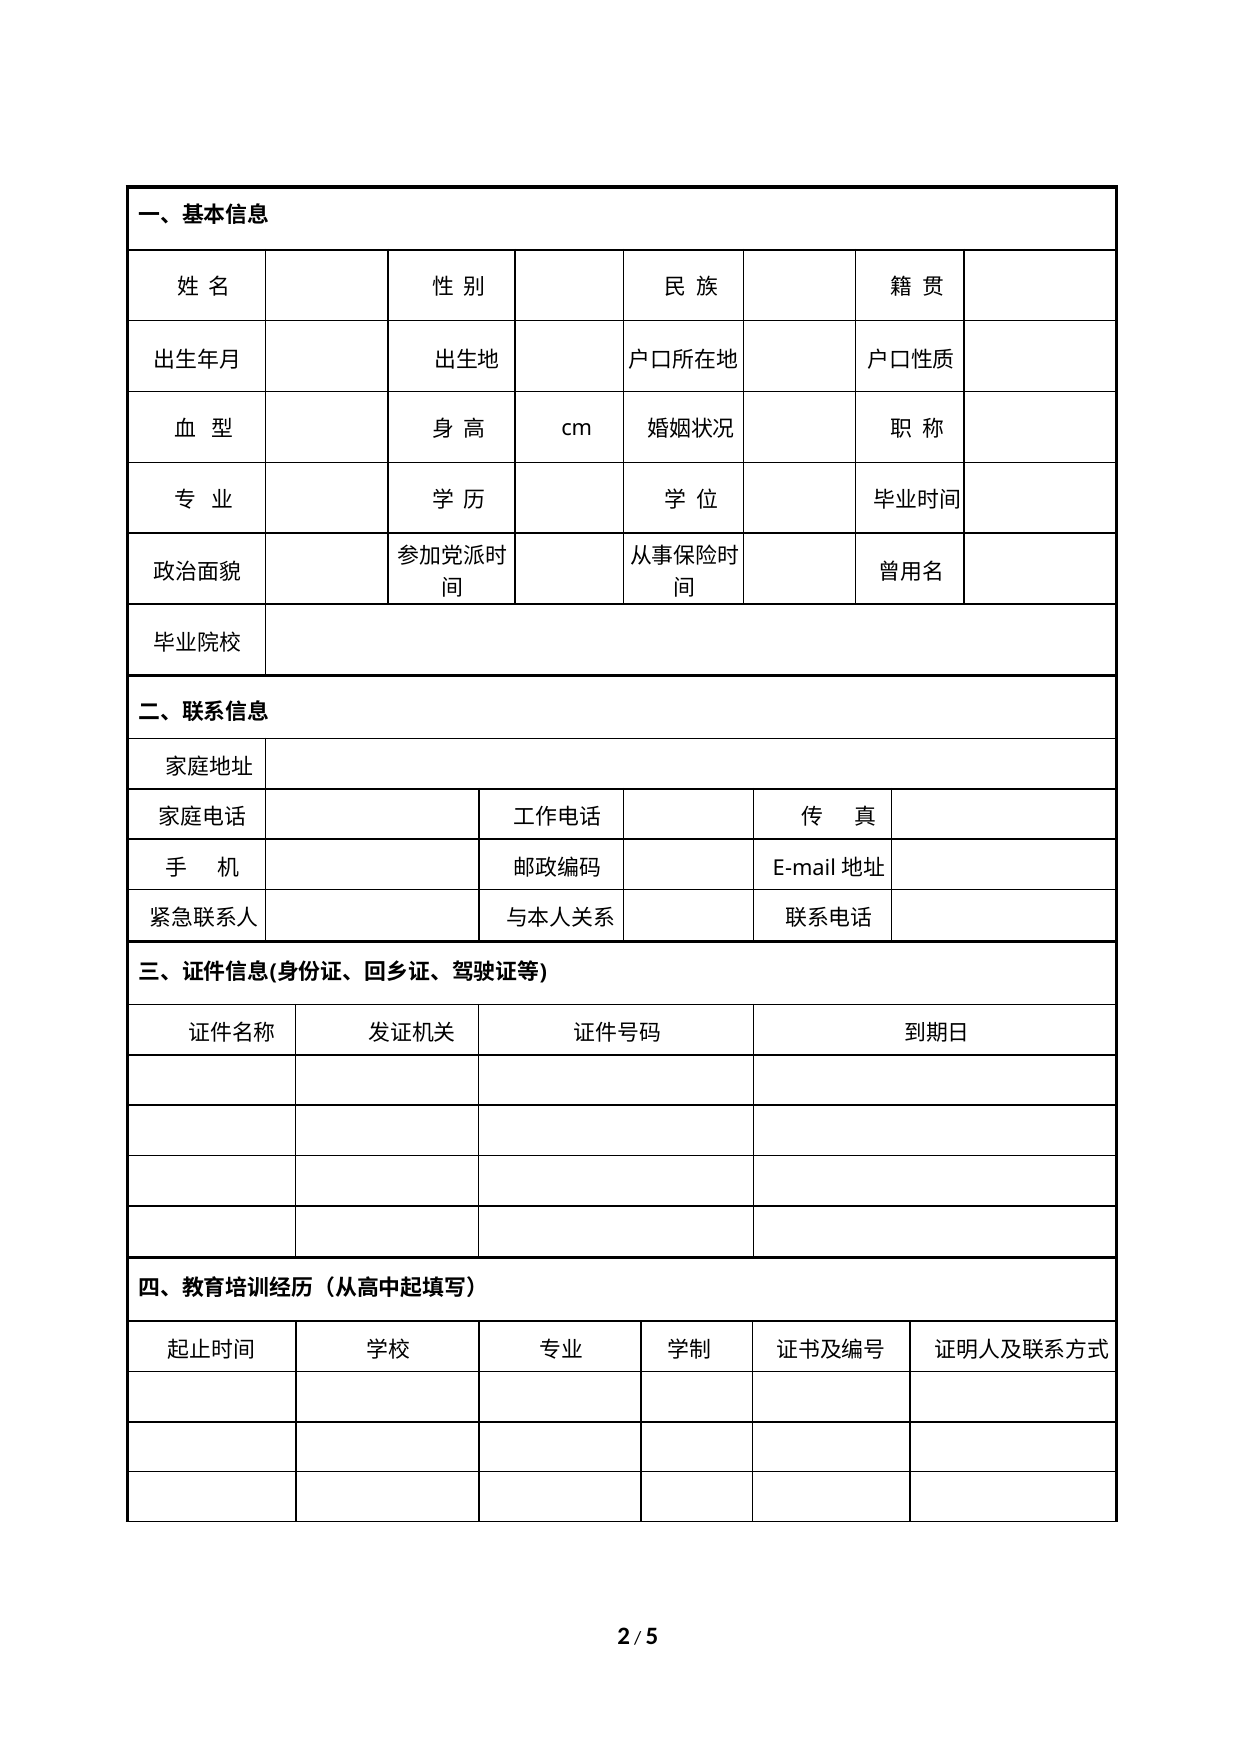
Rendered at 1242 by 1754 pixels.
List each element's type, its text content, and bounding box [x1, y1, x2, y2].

table_cell [516, 463, 623, 532]
table_cell 参加党派时间 [389, 534, 514, 603]
table_cell 证明人及联系方式 [911, 1322, 1115, 1371]
table_cell [266, 790, 478, 838]
table_cell 手 机 [129, 840, 265, 888]
table_cell 从事保险时间 [624, 534, 743, 603]
table_cell 证书及编号 [753, 1322, 909, 1371]
table_cell 婚姻状况 [624, 392, 743, 461]
table_cell [129, 1207, 295, 1256]
table_cell [516, 321, 623, 391]
table_cell [753, 1423, 909, 1471]
table_cell 联系电话 [754, 890, 891, 939]
table_cell [129, 1106, 295, 1154]
table_cell [479, 1156, 753, 1205]
table_cell [642, 1372, 752, 1421]
table_cell [297, 1472, 478, 1521]
table_cell [266, 534, 387, 603]
table_cell 工作电话 [480, 790, 623, 838]
table_cell [266, 392, 387, 461]
table_cell 曾用名 [856, 534, 963, 603]
table_cell 传 真 [754, 790, 891, 838]
table_cell 出生地 [389, 321, 514, 391]
table_cell [129, 1372, 295, 1421]
table_cell [744, 321, 855, 391]
table_cell 证件号码 [479, 1005, 753, 1054]
table_cell [480, 1423, 640, 1471]
table_cell 到期日 [754, 1005, 1115, 1054]
table_cell 二、联系信息 [129, 677, 1115, 737]
table_cell 毕业院校 [129, 605, 265, 674]
table_cell 户口所在地 [624, 321, 743, 391]
table_cell [744, 251, 855, 320]
table_cell 学 位 [624, 463, 743, 532]
table_cell 发证机关 [296, 1005, 478, 1054]
table_cell [911, 1423, 1115, 1471]
table_cell 家庭电话 [129, 790, 265, 838]
table_cell 职 称 [856, 392, 963, 461]
table_cell [296, 1106, 478, 1154]
table_cell 政治面貌 [129, 534, 265, 603]
table_cell [129, 1056, 295, 1104]
table_cell [266, 840, 478, 888]
table_cell [516, 534, 623, 603]
table_cell [965, 392, 1115, 461]
table_cell 紧急联系人 [129, 890, 265, 939]
table_cell [624, 890, 753, 939]
table_cell 与本人关系 [480, 890, 623, 939]
table_cell [892, 890, 1115, 939]
table_cell [296, 1056, 478, 1104]
table_cell [129, 1423, 295, 1471]
table_cell 起止时间 [129, 1322, 295, 1371]
table_cell 学制 [642, 1322, 752, 1371]
table_cell 民 族 [624, 251, 743, 320]
table_cell [892, 790, 1115, 838]
table_cell [479, 1056, 753, 1104]
table_cell [754, 1106, 1115, 1154]
table_cell 性 别 [389, 251, 514, 320]
table_cell 血 型 [129, 392, 265, 461]
table_cell [753, 1372, 909, 1421]
table_cell [266, 463, 387, 532]
table_cell 家庭地址 [129, 739, 265, 788]
table_cell [129, 1472, 295, 1521]
table_cell [479, 1106, 753, 1154]
table_cell [965, 534, 1115, 603]
table_cell [892, 840, 1115, 888]
table_cell [296, 1156, 478, 1205]
table_cell [642, 1423, 752, 1471]
table_cell 身 高 [389, 392, 514, 461]
table_cell [296, 1207, 478, 1256]
table_cell [754, 1207, 1115, 1256]
table_cell [744, 463, 855, 532]
table_cell 籍 贯 [856, 251, 963, 320]
table_header 一、基本信息 [129, 189, 1115, 249]
table_cell [642, 1472, 752, 1521]
table_cell [479, 1207, 753, 1256]
table_cell 三、证件信息(身份证、回乡证、驾驶证等) [129, 943, 1115, 1004]
table_cell [266, 321, 387, 391]
table_cell [753, 1472, 909, 1521]
table_cell 出生年月 [129, 321, 265, 391]
table_cell [911, 1372, 1115, 1421]
table_cell 邮政编码 [480, 840, 623, 888]
table_cell [965, 321, 1115, 391]
table_cell [744, 392, 855, 461]
table_cell 毕业时间 [856, 463, 963, 532]
table_cell 专业 [480, 1322, 640, 1371]
table_cell [297, 1423, 478, 1471]
table_cell [754, 1156, 1115, 1205]
table_cell [516, 251, 623, 320]
table_cell [266, 739, 1115, 788]
table_cell [624, 840, 753, 888]
table_cell 户口性质 [856, 321, 963, 391]
table_cell 学校 [297, 1322, 478, 1371]
table_cell [624, 790, 753, 838]
table_cell 专 业 [129, 463, 265, 532]
table_cell 四、教育培训经历（从高中起填写） [129, 1259, 1115, 1320]
table_cell E-mail 地址 [754, 840, 891, 888]
table_cell [480, 1472, 640, 1521]
table_cell 学 历 [389, 463, 514, 532]
table_cell [965, 251, 1115, 320]
table_cell [754, 1056, 1115, 1104]
table_cell [266, 251, 387, 320]
table_cell [965, 463, 1115, 532]
table_cell 姓 名 [129, 251, 265, 320]
table_cell [266, 890, 478, 939]
table_cell [266, 605, 1115, 674]
table_cell [297, 1372, 478, 1421]
table_cell [744, 534, 855, 603]
table_cell [129, 1156, 295, 1205]
table_cell cm [516, 392, 623, 461]
table_cell 证件名称 [129, 1005, 295, 1054]
table_cell [480, 1372, 640, 1421]
table_cell [911, 1472, 1115, 1521]
